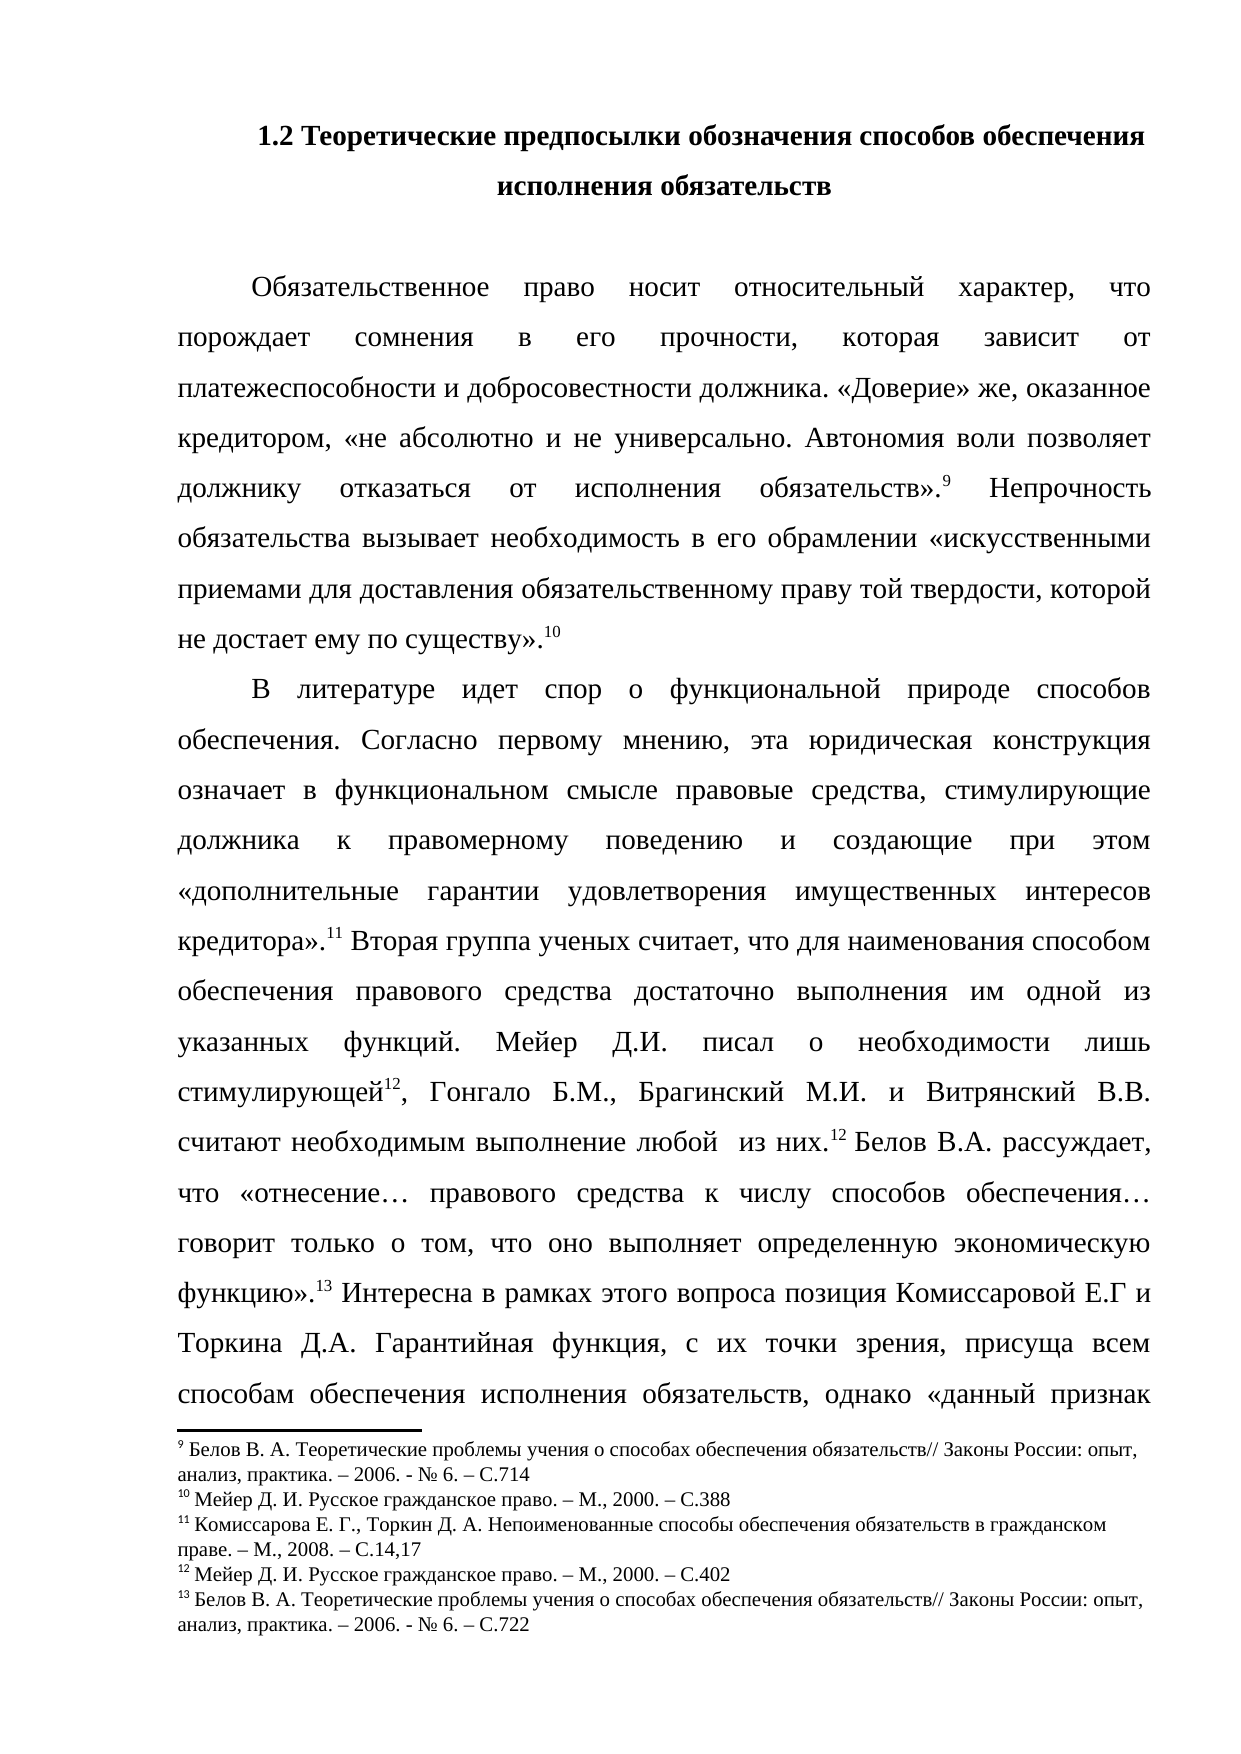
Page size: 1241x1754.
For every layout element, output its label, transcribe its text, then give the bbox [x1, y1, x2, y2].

text 1.2 Теоретические предпосылки обозначения способов обеспечения исполнения обязательств [177, 118, 1152, 202]
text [177, 672, 1152, 1409]
text Обязательственное право носит относительный характер, что порождает сомнения в его прочности, которая зависит от платежеспособности и добросовестности должника. «Доверие» же, оказанное кредитором, «не абсолютно и не универсально. Автономия воли позволяет должнику отказаться от исполнения обязательств». Непрочность обязательства вызывает необходимость в его обрамлении «искусственными приемами для доставления обязательственному праву той твердости, которой не достает ему по существу». [177, 269, 1152, 655]
